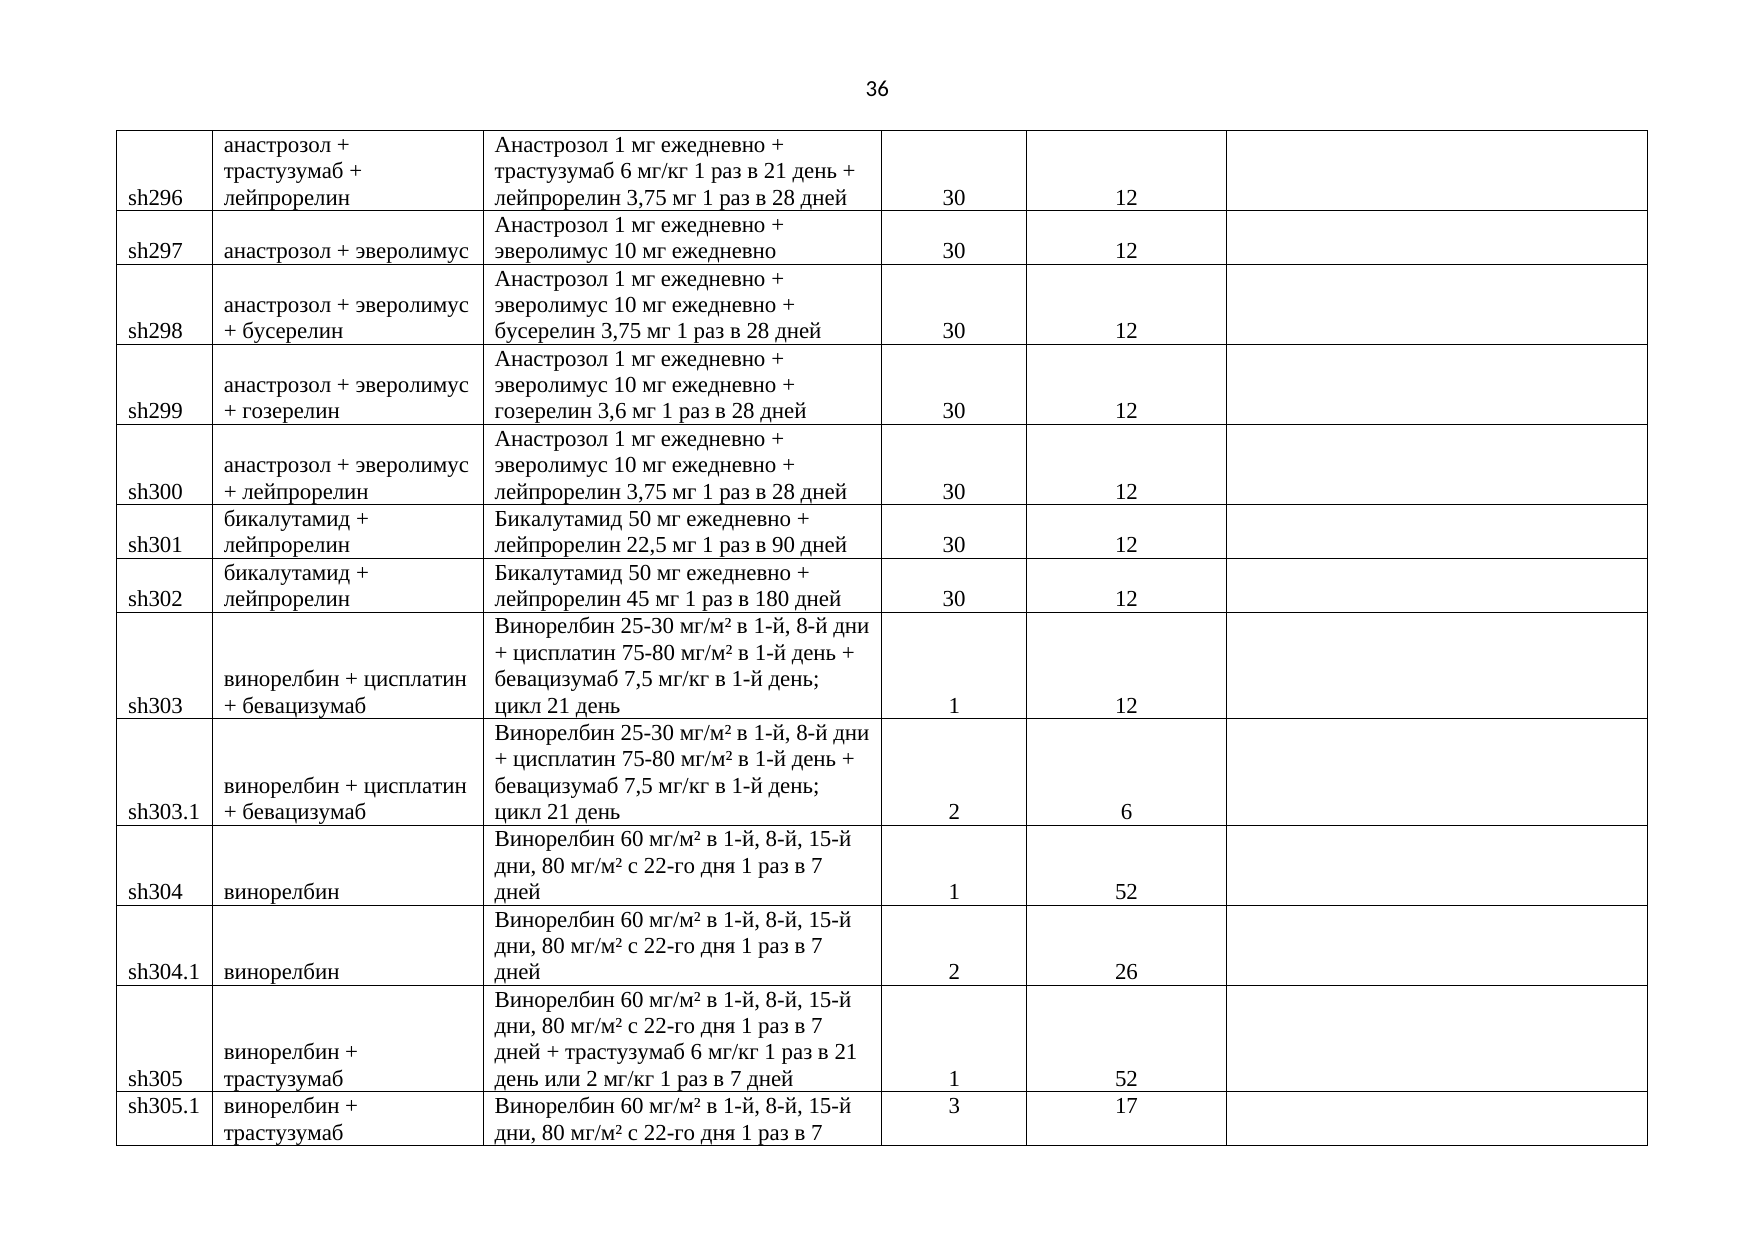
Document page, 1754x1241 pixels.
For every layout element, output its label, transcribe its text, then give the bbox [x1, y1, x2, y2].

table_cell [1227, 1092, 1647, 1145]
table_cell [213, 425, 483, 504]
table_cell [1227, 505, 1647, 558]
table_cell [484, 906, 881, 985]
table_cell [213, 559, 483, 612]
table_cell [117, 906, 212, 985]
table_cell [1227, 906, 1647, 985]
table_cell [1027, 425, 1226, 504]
table_cell Анастрозол 1 мг ежедневно + трастузумаб 6 мг/кг 1 раз в 21 день + лейпрорелин 3,75 мг 1 раз в 28 дней [484, 131, 881, 210]
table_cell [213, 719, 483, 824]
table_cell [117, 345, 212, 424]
table_cell sh298 [117, 265, 212, 344]
table_cell 12 [1027, 131, 1226, 210]
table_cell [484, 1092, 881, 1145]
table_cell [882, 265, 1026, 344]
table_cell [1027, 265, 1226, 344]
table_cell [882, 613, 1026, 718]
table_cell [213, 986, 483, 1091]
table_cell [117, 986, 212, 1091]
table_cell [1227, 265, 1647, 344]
table_cell [1227, 211, 1647, 264]
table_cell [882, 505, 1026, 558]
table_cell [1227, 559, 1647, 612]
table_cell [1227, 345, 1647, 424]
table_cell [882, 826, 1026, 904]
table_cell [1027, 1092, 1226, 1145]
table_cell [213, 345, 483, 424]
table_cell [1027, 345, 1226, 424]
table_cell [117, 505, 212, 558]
table_cell sh296 [117, 131, 212, 210]
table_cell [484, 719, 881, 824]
table_cell анастрозол + трастузумаб + лейпрорелин [213, 131, 483, 210]
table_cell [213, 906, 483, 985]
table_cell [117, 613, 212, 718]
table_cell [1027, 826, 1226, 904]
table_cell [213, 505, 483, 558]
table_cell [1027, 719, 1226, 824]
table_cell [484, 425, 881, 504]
table_cell анастрозол + эверолимус + бусерелин [213, 265, 483, 344]
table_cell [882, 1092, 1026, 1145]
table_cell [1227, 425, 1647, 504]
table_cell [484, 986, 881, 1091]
table_cell sh297 [117, 211, 212, 264]
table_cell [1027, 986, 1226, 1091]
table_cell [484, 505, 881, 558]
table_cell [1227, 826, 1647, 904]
table_cell 30 [882, 211, 1026, 264]
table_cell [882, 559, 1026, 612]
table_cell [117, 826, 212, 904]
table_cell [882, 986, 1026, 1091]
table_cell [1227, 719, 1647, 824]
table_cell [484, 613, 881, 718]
table_cell 30 [882, 131, 1026, 210]
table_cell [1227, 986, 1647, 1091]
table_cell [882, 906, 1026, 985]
table_cell [1227, 131, 1647, 210]
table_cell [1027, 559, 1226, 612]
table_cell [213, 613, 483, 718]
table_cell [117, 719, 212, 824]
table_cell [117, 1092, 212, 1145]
table_cell анастрозол + эверолимус [213, 211, 483, 264]
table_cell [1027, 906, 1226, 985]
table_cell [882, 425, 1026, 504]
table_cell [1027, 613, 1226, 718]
table_cell Анастрозол 1 мг ежедневно + эверолимус 10 мг ежедневно [484, 211, 881, 264]
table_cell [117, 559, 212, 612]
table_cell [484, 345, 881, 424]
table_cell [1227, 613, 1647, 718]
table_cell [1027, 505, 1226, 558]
table_cell Анастрозол 1 мг ежедневно + эверолимус 10 мг ежедневно + бусерелин 3,75 мг 1 раз в 28 дней [484, 265, 881, 344]
table_cell 12 [1027, 211, 1226, 264]
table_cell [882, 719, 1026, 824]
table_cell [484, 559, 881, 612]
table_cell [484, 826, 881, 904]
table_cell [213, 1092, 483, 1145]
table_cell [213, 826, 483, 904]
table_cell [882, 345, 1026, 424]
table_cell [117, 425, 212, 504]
